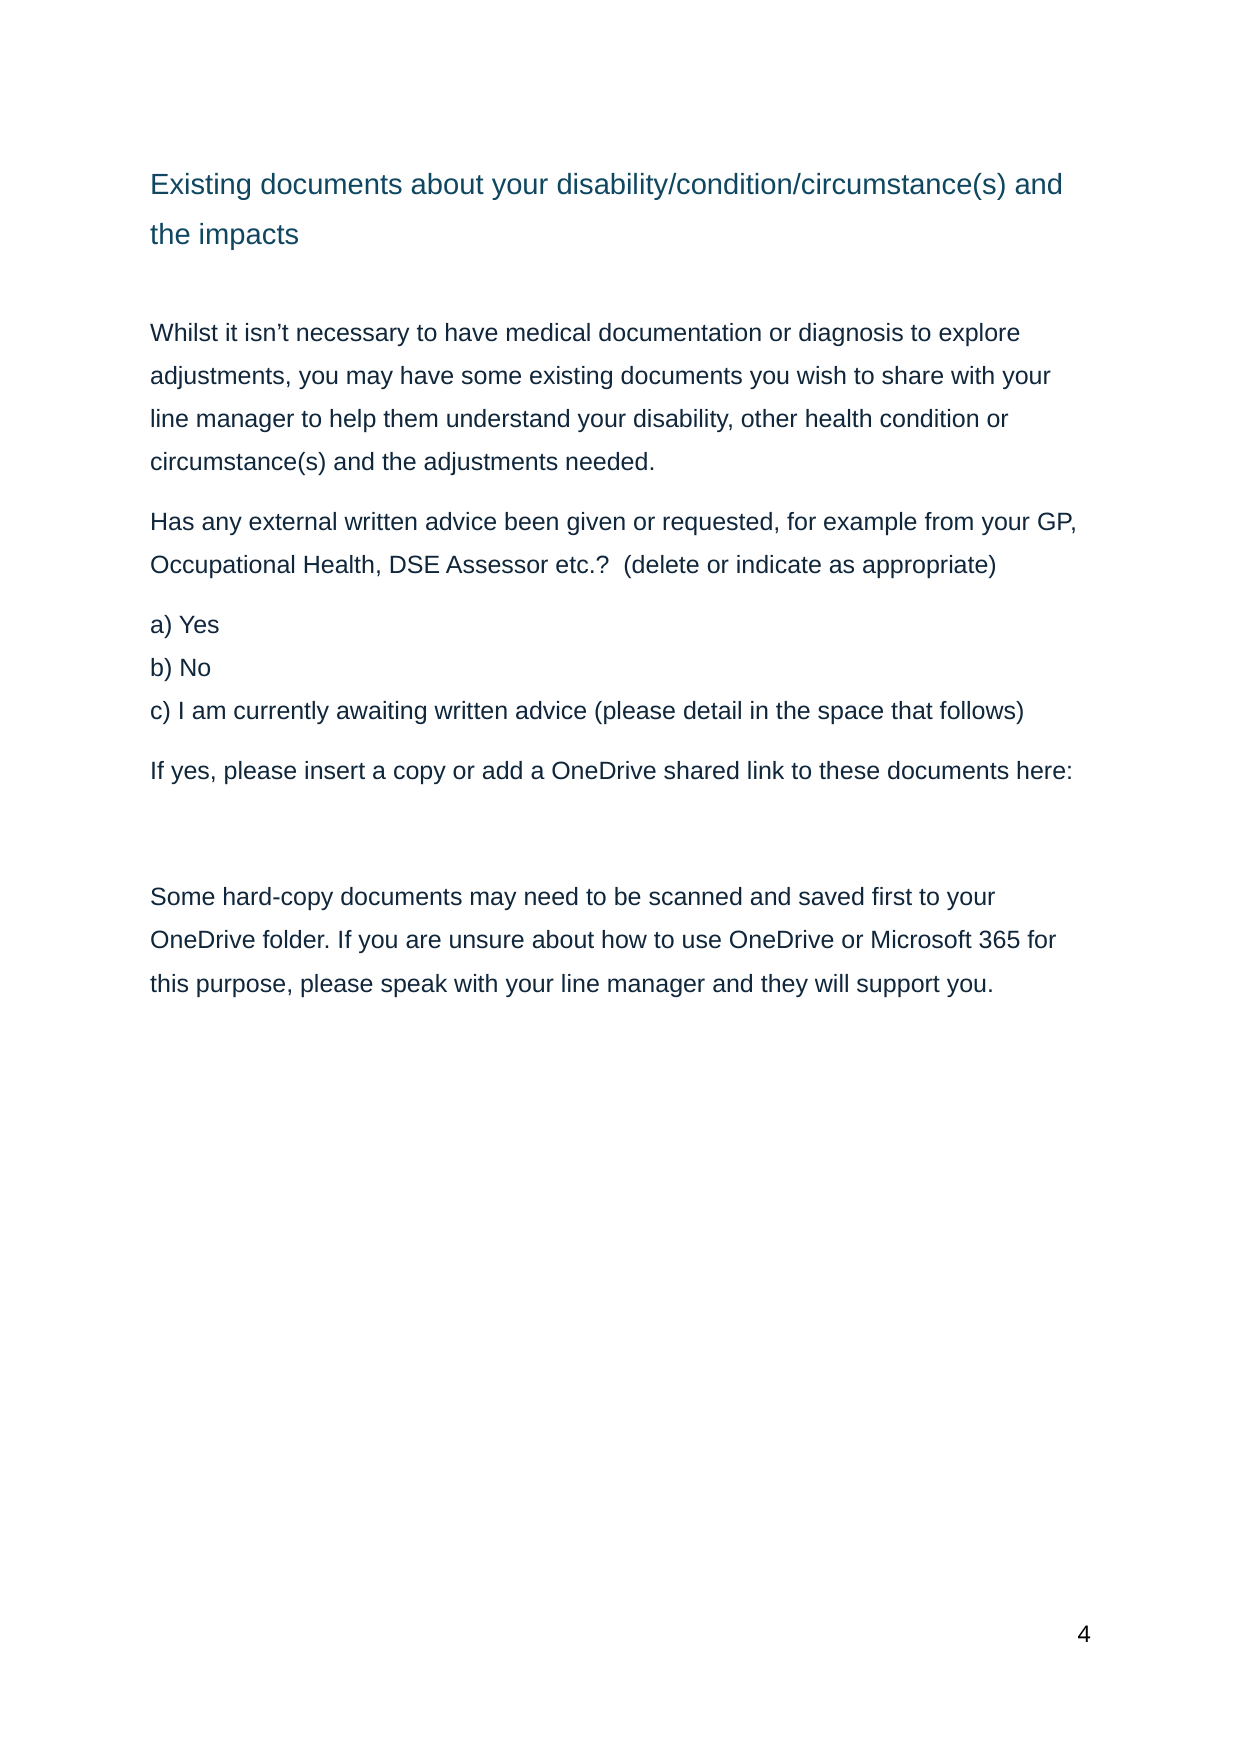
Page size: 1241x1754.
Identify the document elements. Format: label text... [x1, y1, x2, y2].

text Whilst it isn’t necessary to have medical documentation or diagnosis to explore adjustments, you may have some existing documents you wish to share with your line manager to help them understand your disability, other health condition or circumstance(s) and the adjustments needed. [150, 318, 1090, 476]
text Some hard-copy documents may need to be scanned and saved first to your OneDrive folder. If you are unsure about how to use OneDrive or Microsoft 365 for this purpose, please speak with your line manager and they will support you. [150, 882, 1090, 997]
text a) Yes b) No c) I am currently awaiting written advice (please detail in the space that follows) [150, 610, 1090, 725]
text Has any external written advice been given or requested, for example from your GP, Occupational Health, DSE Assessor etc.? (delete or indicate as appropriate) [150, 507, 1090, 579]
subtitle Existing documents about your disability/condition/circumstance(s) and the impacts [150, 167, 1090, 251]
text If yes, please insert a copy or add a OneDrive shared link to these documents here: [150, 756, 1090, 784]
